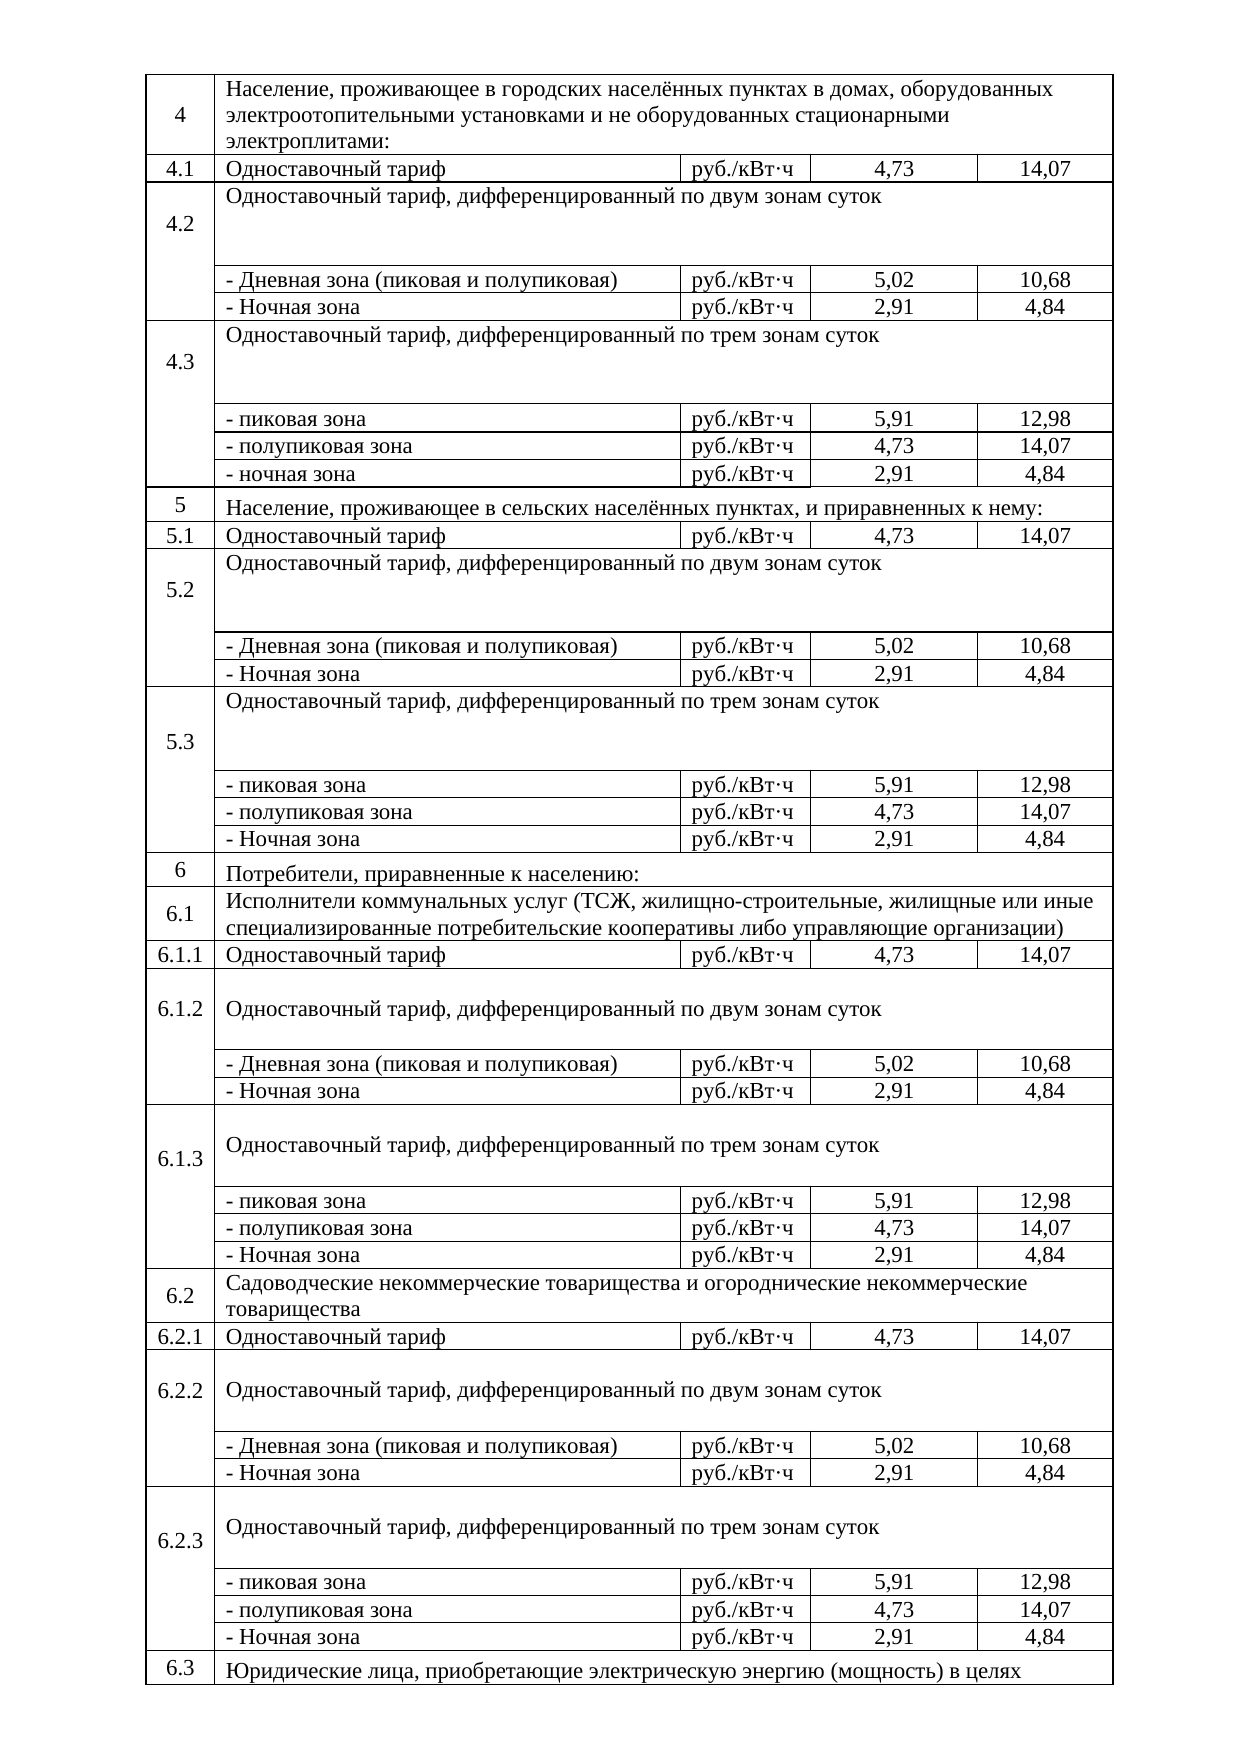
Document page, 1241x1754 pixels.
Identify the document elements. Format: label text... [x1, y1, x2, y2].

table_cell 2,91 [811, 1623, 977, 1649]
table_cell Одноставочный тариф, дифференцированный по трем зонам суток [215, 1487, 1112, 1567]
table_cell руб./кВт·ч [681, 1459, 810, 1486]
table_cell руб./кВт·ч [681, 404, 810, 431]
table_cell руб./кВт·ч [681, 266, 810, 292]
table_cell - Ночная зона [215, 1623, 680, 1649]
table_cell руб./кВт·ч [681, 771, 810, 797]
table_cell 12,98 [978, 1569, 1112, 1595]
table_cell 4,84 [978, 1623, 1112, 1649]
table_cell руб./кВт·ч [681, 1050, 810, 1077]
table_cell Одноставочный тариф, дифференцированный по трем зонам суток [215, 1105, 1112, 1186]
table_cell 5,91 [811, 404, 977, 431]
table_cell 5.3 [147, 687, 214, 852]
table_cell 4,84 [978, 826, 1112, 852]
table_cell - Дневная зона (пиковая и полупиковая) [215, 1050, 680, 1077]
table_cell руб./кВт·ч [681, 522, 810, 548]
table_cell - Ночная зона [215, 1078, 680, 1104]
table_cell Население, проживающее в городских населённых пунктах в домах, оборудованных электроотопительными установками и не оборудованных стационарными электроплитами: [215, 75, 1112, 154]
table_cell 10,68 [978, 1050, 1112, 1077]
table_cell 2,91 [811, 1078, 977, 1104]
table_cell - Ночная зона [215, 826, 680, 852]
table_cell 14,07 [978, 798, 1112, 824]
table_cell 2,91 [811, 826, 977, 852]
table_cell 6.1.1 [147, 941, 214, 967]
table_cell 5,02 [811, 266, 977, 292]
table_cell 6.3 [147, 1651, 214, 1684]
table_cell 5,91 [811, 1569, 977, 1595]
table_cell руб./кВт·ч [681, 633, 810, 659]
table_cell Одноставочный тариф, дифференцированный по трем зонам суток [215, 687, 1112, 770]
table_cell 2,91 [811, 660, 977, 686]
table_cell 4,84 [978, 293, 1112, 319]
table_cell руб./кВт·ч [681, 1569, 810, 1595]
table_cell Население, проживающее в сельских населённых пунктах, и приравненных к нему: [215, 487, 1112, 521]
table_cell 6.2.2 [147, 1350, 214, 1486]
table_cell 6.1 [147, 887, 214, 940]
table_cell 10,68 [978, 1432, 1112, 1458]
table_cell руб./кВт·ч [681, 826, 810, 852]
table_cell - полупиковая зона [215, 1214, 680, 1241]
table_cell 4.2 [147, 183, 214, 319]
table_cell Садоводческие некоммерческие товарищества и огороднические некоммерческие товарищества [215, 1269, 1112, 1322]
table_cell - Ночная зона [215, 293, 680, 319]
table_cell руб./кВт·ч [681, 155, 810, 181]
table_cell 14,07 [978, 433, 1112, 459]
table_cell 4,84 [978, 460, 1112, 486]
table_cell 12,98 [978, 1187, 1112, 1213]
table_cell - Ночная зона [215, 1242, 680, 1268]
table_cell 4.1 [147, 155, 214, 181]
table_cell - ночная зона [215, 460, 680, 486]
table_cell 14,07 [978, 1596, 1112, 1622]
table_cell руб./кВт·ч [681, 1078, 810, 1104]
table_cell 6.2.3 [147, 1487, 214, 1649]
table_cell - полупиковая зона [215, 1596, 680, 1622]
table_cell Одноставочный тариф [215, 1323, 680, 1349]
table_cell 6.1.2 [147, 969, 214, 1104]
table_cell руб./кВт·ч [681, 1187, 810, 1213]
table_cell 10,68 [978, 266, 1112, 292]
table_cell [215, 1651, 1112, 1684]
table_cell 4,73 [811, 522, 977, 548]
table_cell - пиковая зона [215, 771, 680, 797]
table_cell руб./кВт·ч [681, 660, 810, 686]
table_cell руб./кВт·ч [681, 1623, 810, 1649]
table_cell 4,84 [978, 660, 1112, 686]
table_cell 6 [147, 853, 214, 886]
table_cell 4,73 [811, 1596, 977, 1622]
table_cell 4,73 [811, 1323, 977, 1349]
table_cell руб./кВт·ч [681, 460, 810, 486]
table_cell - полупиковая зона [215, 798, 680, 824]
table_cell Одноставочный тариф [215, 155, 680, 181]
table_cell Одноставочный тариф [215, 522, 680, 548]
table_cell - Дневная зона (пиковая и полупиковая) [215, 1432, 680, 1458]
table_cell 2,91 [811, 460, 977, 486]
table_cell - Дневная зона (пиковая и полупиковая) [215, 266, 680, 292]
table_cell Одноставочный тариф, дифференцированный по двум зонам суток [215, 969, 1112, 1049]
table_cell 14,07 [978, 1214, 1112, 1241]
table_cell - пиковая зона [215, 1187, 680, 1213]
table_cell Одноставочный тариф, дифференцированный по двум зонам суток [215, 549, 1112, 631]
table_cell 5.2 [147, 549, 214, 686]
table_cell - Ночная зона [215, 1459, 680, 1486]
table_cell Одноставочный тариф, дифференцированный по трем зонам суток [215, 321, 1112, 403]
table_cell - пиковая зона [215, 404, 680, 431]
table_cell руб./кВт·ч [681, 1323, 810, 1349]
table_cell руб./кВт·ч [681, 941, 810, 967]
table_cell Одноставочный тариф, дифференцированный по двум зонам суток [215, 1350, 1112, 1431]
table_cell 4,73 [811, 1214, 977, 1241]
table_cell 4,73 [811, 798, 977, 824]
table_cell 5,91 [811, 1187, 977, 1213]
table_cell 2,91 [811, 293, 977, 319]
table_cell Одноставочный тариф [215, 941, 680, 967]
table_cell руб./кВт·ч [681, 1242, 810, 1268]
table_cell руб./кВт·ч [681, 1214, 810, 1241]
table_cell 5,02 [811, 1050, 977, 1077]
table_cell 5,02 [811, 633, 977, 659]
table_cell 10,68 [978, 633, 1112, 659]
table_cell Одноставочный тариф, дифференцированный по двум зонам суток [215, 183, 1112, 265]
table_cell 4,84 [978, 1242, 1112, 1268]
table_cell 14,07 [978, 1323, 1112, 1349]
table_cell - полупиковая зона [215, 433, 680, 459]
table_cell 2,91 [811, 1242, 977, 1268]
table_cell руб./кВт·ч [681, 798, 810, 824]
table_cell руб./кВт·ч [681, 1432, 810, 1458]
table_cell 4.3 [147, 321, 214, 486]
table_cell - Дневная зона (пиковая и полупиковая) [215, 633, 680, 659]
table_cell 5.1 [147, 522, 214, 548]
table_cell 14,07 [978, 522, 1112, 548]
table_cell руб./кВт·ч [681, 433, 810, 459]
table_cell 2,91 [811, 1459, 977, 1486]
table_cell 4,73 [811, 433, 977, 459]
table_cell 4,84 [978, 1078, 1112, 1104]
table_cell - пиковая зона [215, 1569, 680, 1595]
table_cell 14,07 [978, 941, 1112, 967]
table_cell 4,73 [811, 155, 977, 181]
table_cell 6.2 [147, 1269, 214, 1322]
table_cell 4,73 [811, 941, 977, 967]
table_cell 4 [147, 75, 214, 154]
table_cell 14,07 [978, 155, 1112, 181]
table_cell руб./кВт·ч [681, 1596, 810, 1622]
table_cell 4,84 [978, 1459, 1112, 1486]
table_cell руб./кВт·ч [681, 293, 810, 319]
table_cell 5,02 [811, 1432, 977, 1458]
table_cell 12,98 [978, 771, 1112, 797]
table_cell 6.1.3 [147, 1105, 214, 1268]
table_cell Исполнители коммунальных услуг (ТСЖ, жилищно-строительные, жилищные или иные специализированные потребительские кооперативы либо управляющие организации) [215, 887, 1112, 940]
table_cell - Ночная зона [215, 660, 680, 686]
table_cell 5 [147, 488, 214, 521]
table_cell Потребители, приравненные к населению: [215, 853, 1112, 886]
table_cell 12,98 [978, 404, 1112, 431]
table_cell 6.2.1 [147, 1323, 214, 1349]
table_cell 5,91 [811, 771, 977, 797]
